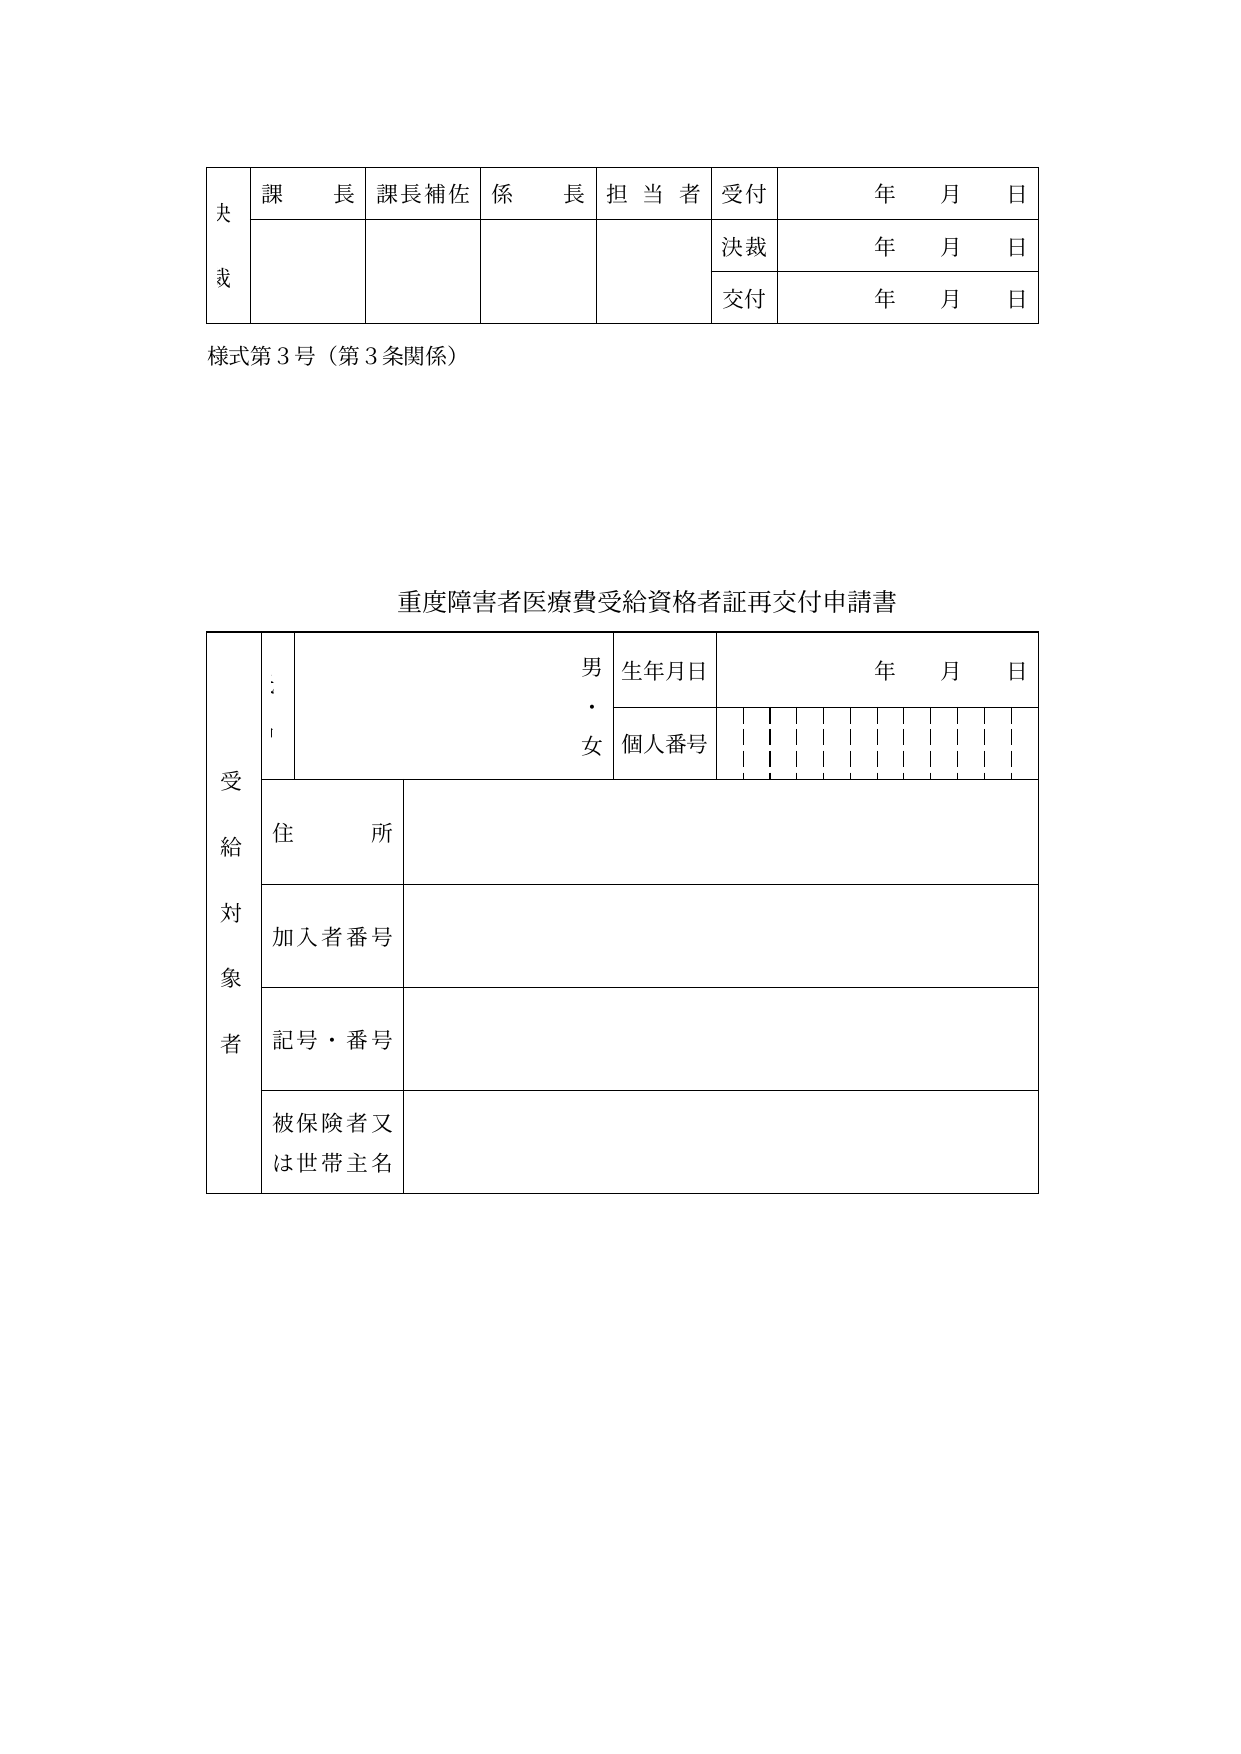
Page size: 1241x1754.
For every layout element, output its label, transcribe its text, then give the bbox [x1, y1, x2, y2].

table_header 決 裁 [207, 168, 250, 323]
table_cell [404, 1091, 1038, 1192]
table_cell [404, 988, 1038, 1090]
table_header 生年月日 [614, 633, 716, 707]
table_cell 記号・番号 [262, 988, 403, 1090]
table_cell 個人番号 [614, 708, 716, 779]
table_cell [958, 708, 984, 779]
table_header 課長補佐 [366, 168, 480, 219]
table_cell 年 月 日 [778, 272, 1038, 323]
text 様式第３号（第３条関係） [207, 335, 1088, 375]
table_cell [984, 708, 1011, 779]
table_cell 決裁 [712, 220, 777, 271]
table_cell 年 月 日 [778, 220, 1038, 271]
table_cell 被保険者又は世帯主名 [262, 1091, 403, 1192]
table_cell [931, 708, 958, 779]
table_header 年 月 日 [717, 633, 1038, 707]
table_cell [404, 780, 1038, 884]
table_cell [251, 220, 365, 323]
table_header 担当者 [597, 168, 711, 219]
table_cell 加入者番号 [262, 885, 403, 987]
table_cell 住所 [262, 780, 403, 884]
table_cell [597, 220, 711, 323]
table_header 係長 [481, 168, 596, 219]
table_cell [481, 220, 596, 323]
table_cell [366, 220, 480, 323]
table_header 受付 [712, 168, 777, 219]
table_cell [824, 708, 850, 779]
table_header 課長 [251, 168, 365, 219]
table_cell 交付 [712, 272, 777, 323]
table_header 年 月 日 [778, 168, 1038, 219]
table_header 受 給 対 象 者 [207, 633, 261, 1192]
table_cell [770, 708, 797, 779]
table_cell [904, 708, 931, 779]
table_cell [877, 708, 904, 779]
table_cell [850, 708, 877, 779]
table_cell [717, 708, 743, 779]
table_cell [743, 708, 770, 779]
text 重度障害者医療費受給資格者証再交付申請書 [207, 581, 1088, 621]
table_header 男 ・ 女 [295, 633, 613, 779]
table_cell [404, 885, 1038, 987]
table_header 氏 名 [262, 633, 294, 779]
table_cell [797, 708, 823, 779]
table_cell [1011, 708, 1038, 779]
